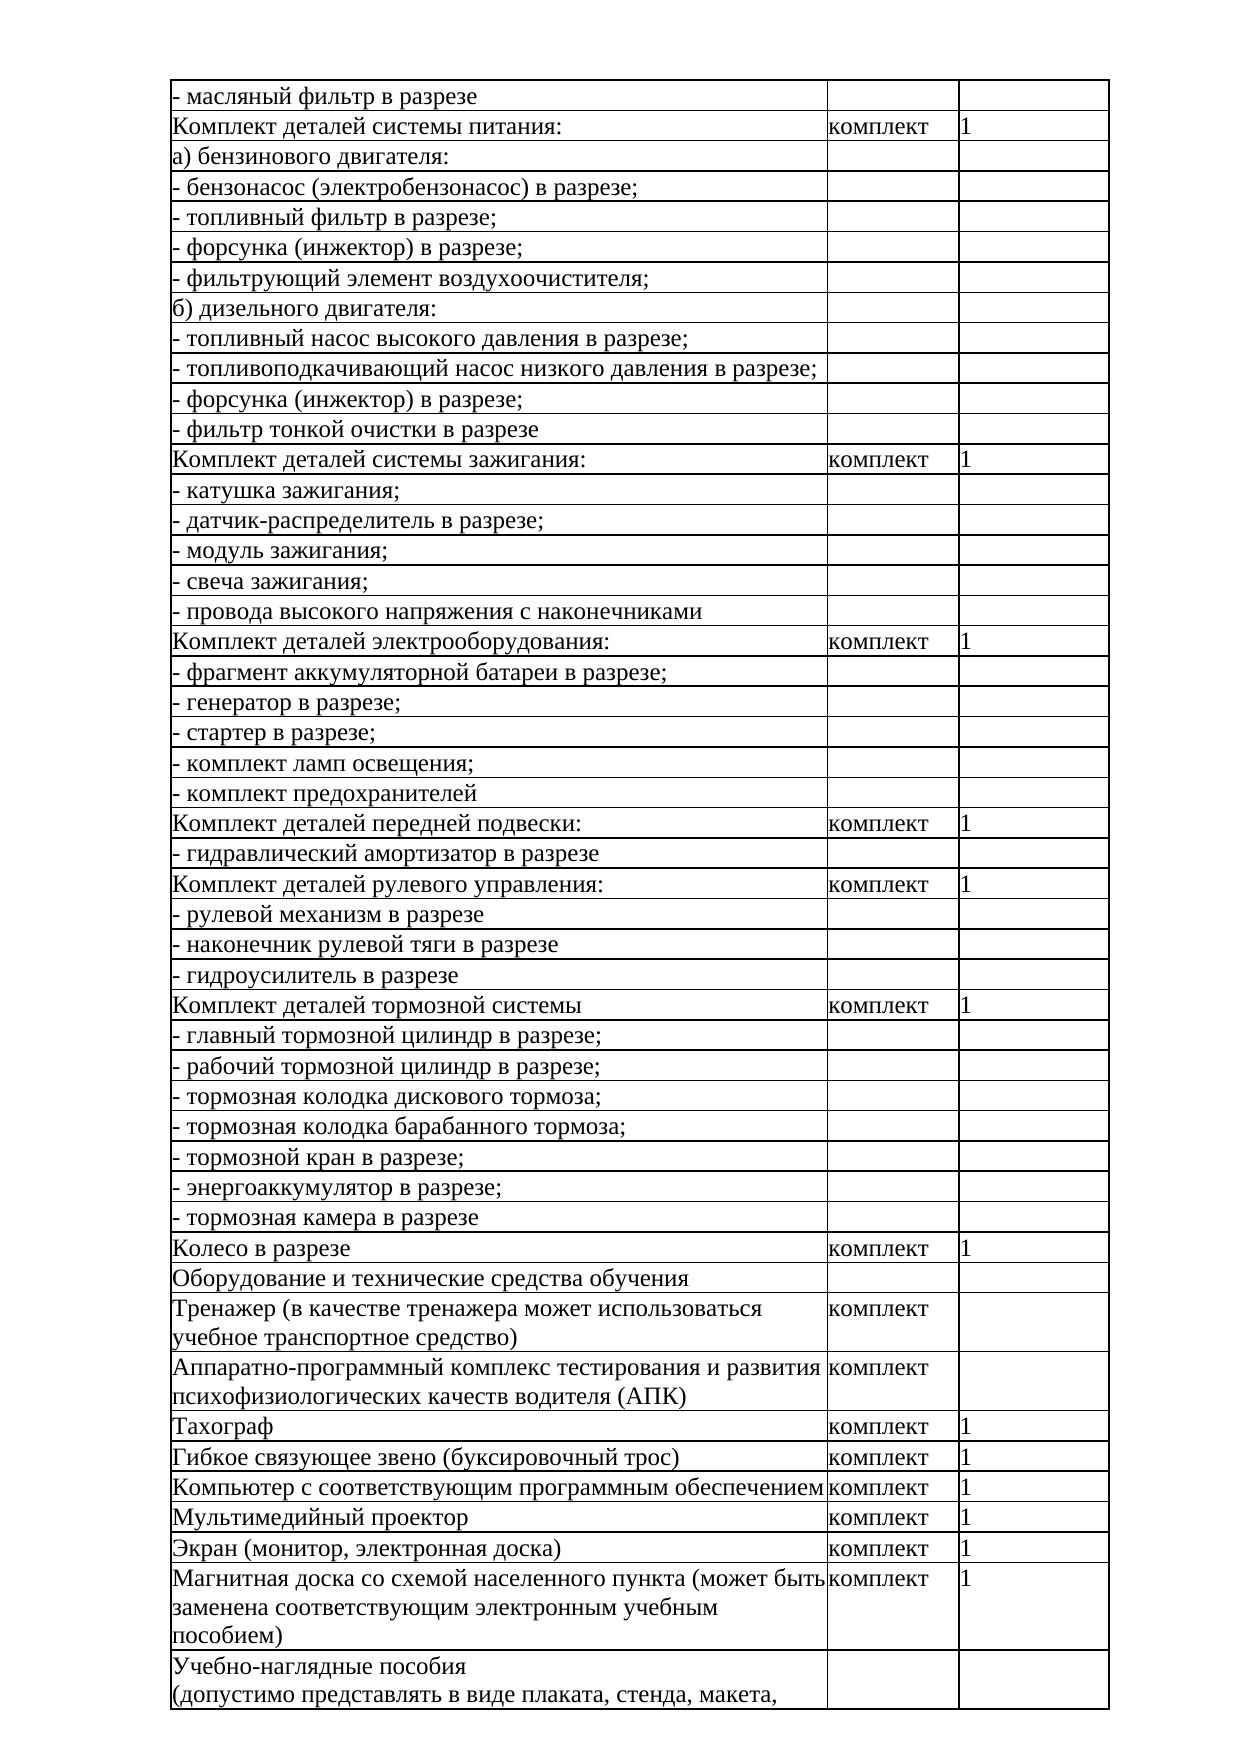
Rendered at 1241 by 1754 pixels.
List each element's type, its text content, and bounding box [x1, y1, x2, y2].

table_cell - фрагмент аккумуляторной батареи в разрезе; [172, 657, 827, 685]
table_cell - масляный фильтр в разрезе [172, 81, 827, 109]
table_cell [960, 960, 1108, 988]
table_cell 1 [960, 445, 1108, 473]
table_cell [828, 1202, 958, 1231]
table_cell 1 [960, 1502, 1108, 1531]
table_cell [960, 1111, 1108, 1140]
table_cell [828, 81, 958, 109]
table_cell [960, 293, 1108, 322]
table_cell б) дизельного двигателя: [172, 293, 827, 322]
table_cell Компьютер с соответствующим программным обеспечением [172, 1472, 827, 1501]
table_cell 1 [960, 626, 1108, 655]
table_cell Мультимедийный проектор [172, 1502, 827, 1531]
table_cell комплект [828, 1533, 958, 1561]
table_cell [828, 414, 958, 443]
table_cell [828, 717, 958, 746]
table_cell - топливный фильтр в разрезе; [172, 202, 827, 231]
table_cell [828, 960, 958, 988]
table_cell [960, 1021, 1108, 1049]
table_cell - топливный насос высокого давления в разрезе; [172, 323, 827, 352]
table_cell [828, 1651, 958, 1708]
table_cell Тренажер (в качестве тренажера может использоваться учебное транспортное средство) [172, 1293, 827, 1351]
table_cell [828, 384, 958, 413]
table_cell [828, 1142, 958, 1170]
table_cell [828, 566, 958, 594]
table_cell [960, 1293, 1108, 1351]
table_cell [828, 1051, 958, 1079]
table_cell - тормозной кран в разрезе; [172, 1142, 827, 1170]
table_cell [960, 354, 1108, 382]
table_cell комплект [828, 990, 958, 1019]
table_cell Гибкое связующее звено (буксировочный трос) [172, 1442, 827, 1470]
table_cell Комплект деталей передней подвески: [172, 808, 827, 837]
table_cell - тормозная камера в разрезе [172, 1202, 827, 1231]
table_cell - фильтрующий элемент воздухоочистителя; [172, 263, 827, 291]
table_cell [960, 687, 1108, 716]
table_cell комплект [828, 1293, 958, 1351]
table_cell Комплект деталей электрооборудования: [172, 626, 827, 655]
table_cell 1 [960, 1233, 1108, 1261]
table_cell [828, 839, 958, 867]
table_cell [828, 323, 958, 352]
table_cell - комплект ламп освещения; [172, 748, 827, 776]
table_cell [960, 414, 1108, 443]
table_cell [828, 202, 958, 231]
table_cell - бензонасос (электробензонасос) в разрезе; [172, 172, 827, 200]
table_cell - стартер в разрезе; [172, 717, 827, 746]
table_cell [960, 172, 1108, 200]
table_cell Комплект деталей рулевого управления: [172, 869, 827, 898]
table_cell [828, 1172, 958, 1201]
table_cell - энергоаккумулятор в разрезе; [172, 1172, 827, 1201]
table_cell - топливоподкачивающий насос низкого давления в разрезе; [172, 354, 827, 382]
table_cell [960, 1651, 1108, 1708]
table_cell [828, 536, 958, 564]
table_cell Аппаратно-программный комплекс тестирования и развития психофизиологических качеств водителя (АПК) [172, 1352, 827, 1410]
table_cell 1 [960, 1563, 1108, 1649]
table_cell - рулевой механизм в разрезе [172, 899, 827, 928]
table_cell - рабочий тормозной цилиндр в разрезе; [172, 1051, 827, 1079]
table_cell 1 [960, 990, 1108, 1019]
table_cell комплект [828, 808, 958, 837]
table_cell [828, 778, 958, 807]
table_cell [960, 717, 1108, 746]
table_cell комплект [828, 1233, 958, 1261]
table_cell - главный тормозной цилиндр в разрезе; [172, 1021, 827, 1049]
table_cell 1 [960, 869, 1108, 898]
table_cell [960, 1051, 1108, 1079]
table_cell 1 [960, 1442, 1108, 1470]
table_cell [960, 384, 1108, 413]
table_cell комплект [828, 445, 958, 473]
table_cell [828, 596, 958, 625]
table_cell - форсунка (инжектор) в разрезе; [172, 384, 827, 413]
table_cell [828, 687, 958, 716]
table_cell Комплект деталей системы питания: [172, 111, 827, 140]
table_cell а) бензинового двигателя: [172, 141, 827, 170]
table_cell 1 [960, 808, 1108, 837]
table_cell [960, 596, 1108, 625]
table_cell [828, 657, 958, 685]
table_cell [960, 536, 1108, 564]
table_cell [960, 323, 1108, 352]
table_cell [960, 1263, 1108, 1292]
table_cell Оборудование и технические средства обучения [172, 1263, 827, 1292]
table_cell [960, 1172, 1108, 1201]
table_cell Колесо в разрезе [172, 1233, 827, 1261]
table_cell [960, 657, 1108, 685]
table_cell [828, 293, 958, 322]
table_cell комплект [828, 1563, 958, 1649]
table_cell [960, 566, 1108, 594]
table_cell [828, 505, 958, 534]
table_cell - генератор в разрезе; [172, 687, 827, 716]
table_cell [828, 263, 958, 291]
table_cell [960, 1202, 1108, 1231]
table_cell - провода высокого напряжения с наконечниками [172, 596, 827, 625]
table_cell комплект [828, 1411, 958, 1440]
table_cell - тормозная колодка дискового тормоза; [172, 1081, 827, 1110]
table_cell [828, 1111, 958, 1140]
table_cell [828, 172, 958, 200]
table_cell [960, 899, 1108, 928]
table_cell - гидроусилитель в разрезе [172, 960, 827, 988]
table_cell [828, 354, 958, 382]
table_cell комплект [828, 869, 958, 898]
table_cell [960, 263, 1108, 291]
table_cell [828, 899, 958, 928]
table_cell - датчик-распределитель в разрезе; [172, 505, 827, 534]
table_cell [960, 1081, 1108, 1110]
table_cell 1 [960, 1533, 1108, 1561]
table_cell - комплект предохранителей [172, 778, 827, 807]
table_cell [172, 1651, 827, 1708]
table_cell - тормозная колодка барабанного тормоза; [172, 1111, 827, 1140]
table_cell [828, 748, 958, 776]
table_cell - свеча зажигания; [172, 566, 827, 594]
table_cell Экран (монитор, электронная доска) [172, 1533, 827, 1561]
table_cell [960, 475, 1108, 503]
table_cell комплект [828, 1352, 958, 1410]
table_cell комплект [828, 1472, 958, 1501]
table_cell [960, 778, 1108, 807]
table_cell - модуль зажигания; [172, 536, 827, 564]
table_cell комплект [828, 626, 958, 655]
table_cell комплект [828, 1442, 958, 1470]
table_cell [828, 141, 958, 170]
table_cell [960, 505, 1108, 534]
table_cell [828, 930, 958, 958]
table_cell [960, 839, 1108, 867]
table_cell - фильтр тонкой очистки в разрезе [172, 414, 827, 443]
table_cell [960, 202, 1108, 231]
table_cell [960, 748, 1108, 776]
table_cell комплект [828, 1502, 958, 1531]
table_cell [828, 232, 958, 261]
table_cell [960, 232, 1108, 261]
table_cell [828, 1081, 958, 1110]
table_cell [960, 930, 1108, 958]
table_cell Комплект деталей тормозной системы [172, 990, 827, 1019]
table_cell [960, 141, 1108, 170]
table_cell - форсунка (инжектор) в разрезе; [172, 232, 827, 261]
table_cell комплект [828, 111, 958, 140]
table_cell Тахограф [172, 1411, 827, 1440]
table_cell - наконечник рулевой тяги в разрезе [172, 930, 827, 958]
table_cell 1 [960, 1472, 1108, 1501]
table_cell [960, 1352, 1108, 1410]
table_cell [828, 1263, 958, 1292]
table_cell 1 [960, 111, 1108, 140]
table_cell Магнитная доска со схемой населенного пункта (может быть заменена соответствующим электронным учебным пособием) [172, 1563, 827, 1649]
table_cell 1 [960, 1411, 1108, 1440]
table_cell [828, 1021, 958, 1049]
table_cell - гидравлический амортизатор в разрезе [172, 839, 827, 867]
table_cell [960, 81, 1108, 109]
table_cell [828, 475, 958, 503]
table_cell Комплект деталей системы зажигания: [172, 445, 827, 473]
table_cell - катушка зажигания; [172, 475, 827, 503]
table_cell [960, 1142, 1108, 1170]
